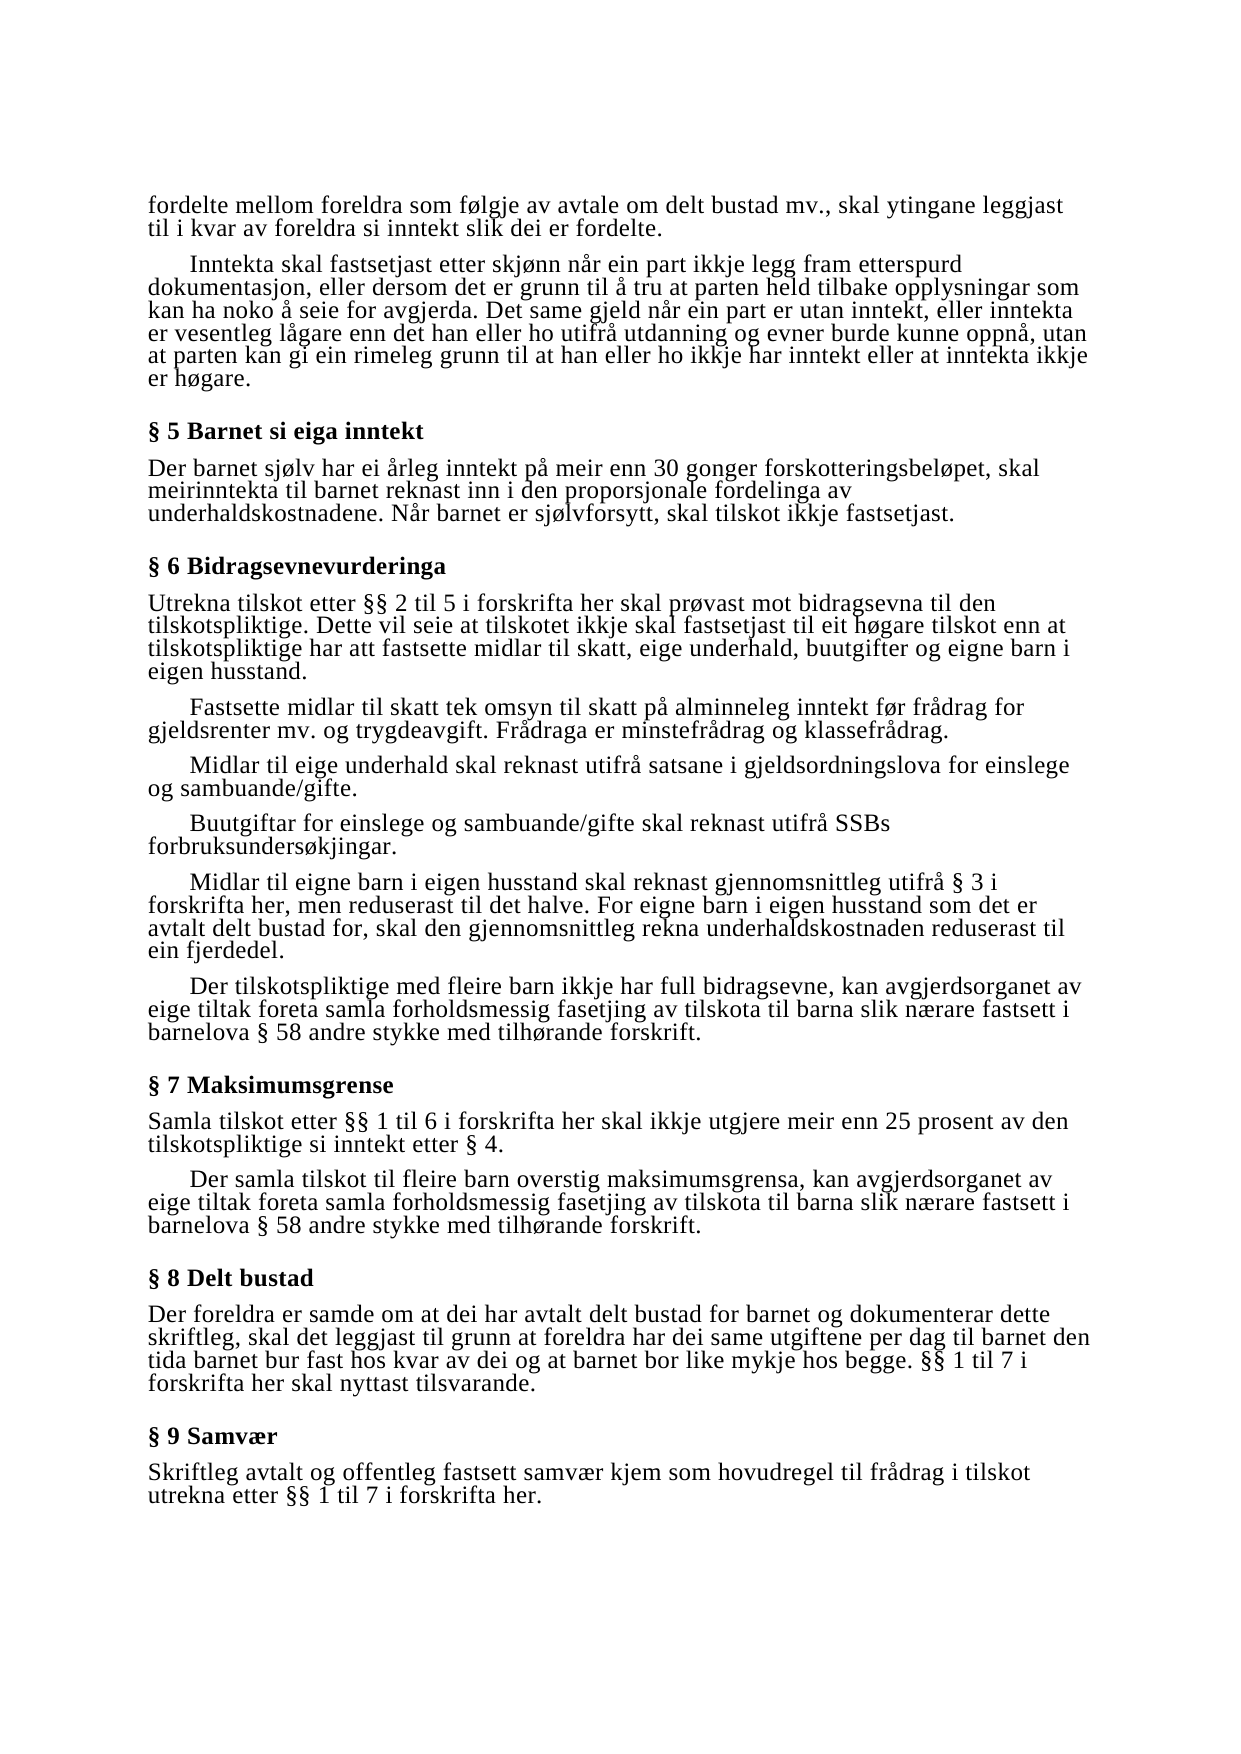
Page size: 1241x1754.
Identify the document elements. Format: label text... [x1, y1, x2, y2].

text Buutgiftar for einslege og sambuande/gifte skal reknast utifrå SSBs forbruksundersøkjingar. [148, 813, 1093, 859]
text Inntekta skal fastsetjast etter skjønn når ein part ikkje legg fram etterspurd dokumentasjon, eller dersom det er grunn til å tru at parten held tilbake opplysningar som kan ha noko å seie for avgjerda. Det same gjeld når ein part er utan inntekt, eller inntekta er vesentleg lågare enn det han eller ho utifrå utdanning og evner burde kunne oppnå, utan at parten kan gi ein rimeleg grunn til at han eller ho ikkje har inntekt eller at inntekta ikkje er høgare. [148, 254, 1093, 391]
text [148, 196, 1093, 241]
text Der foreldra er samde om at dei har avtalt delt bustad for barnet og dokumenterar dette skriftleg, skal det leggjast til grunn at foreldra har dei same utgiftene per dag til barnet den tida barnet bur fast hos kvar av dei og at barnet bor like mykje hos begge. §§ 1 til 7 i forskrifta her skal nyttast tilsvarande. [148, 1304, 1093, 1396]
text Der tilskotspliktige med fleire barn ikkje har full bidragsevne, kan avgjerdsorganet av eige tiltak foreta samla forholdsmessig fasetjing av tilskota til barna slik nærare fastsett i barnelova § 58 andre stykke med tilhørande forskrift. [148, 976, 1093, 1045]
subtitle § 6 Bidragsevnevurderinga [148, 551, 1093, 580]
text Midlar til eigne barn i eigen husstand skal reknast gjennomsnittleg utifrå § 3 i forskrifta her, men reduserast til det halve. For eigne barn i eigen husstand som det er avtalt delt bustad for, skal den gjennomsnittleg rekna underhaldskostnaden reduserast til ein fjerdedel. [148, 872, 1093, 963]
text Utrekna tilskot etter §§ 2 til 5 i forskrifta her skal prøvast mot bidragsevna til den tilskotspliktige. Dette vil seie at tilskotet ikkje skal fastsetjast til eit høgare tilskot enn at tilskotspliktige har att fastsette midlar til skatt, eige underhald, buutgifter og eigne barn i eigen husstand. [148, 593, 1093, 684]
text Skriftleg avtalt og offentleg fastsett samvær kjem som hovudregel til frådrag i tilskot utrekna etter §§ 1 til 7 i forskrifta her. [148, 1462, 1093, 1508]
text Der samla tilskot til fleire barn overstig maksimumsgrensa, kan avgjerdsorganet av eige tiltak foreta samla forholdsmessig fasetjing av tilskota til barna slik nærare fastsett i barnelova § 58 andre stykke med tilhørande forskrift. [148, 1169, 1093, 1238]
text Der barnet sjølv har ei årleg inntekt på meir enn 30 gonger forskotteringsbeløpet, skal meirinntekta til barnet reknast inn i den proporsjonale fordelinga av underhaldskostnadene. Når barnet er sjølvforsytt, skal tilskot ikkje fastsetjast. [148, 458, 1093, 526]
text Fastsette midlar til skatt tek omsyn til skatt på alminneleg inntekt før frådrag for gjeldsrenter mv. og trygdeavgift. Frådraga er minstefrådrag og klassefrådrag. [148, 697, 1093, 743]
subtitle § 8 Delt bustad [148, 1263, 1093, 1292]
subtitle § 5 Barnet si eiga inntekt [148, 416, 1093, 445]
subtitle § 7 Maksimumsgrense [148, 1070, 1093, 1098]
subtitle § 9 Samvær [148, 1421, 1093, 1450]
text Samla tilskot etter §§ 1 til 6 i forskrifta her skal ikkje utgjere meir enn 25 prosent av den tilskotspliktige si inntekt etter § 4. [148, 1111, 1093, 1157]
text Midlar til eige underhald skal reknast utifrå satsane i gjeldsordningslova for einslege og sambuande/gifte. [148, 755, 1093, 801]
